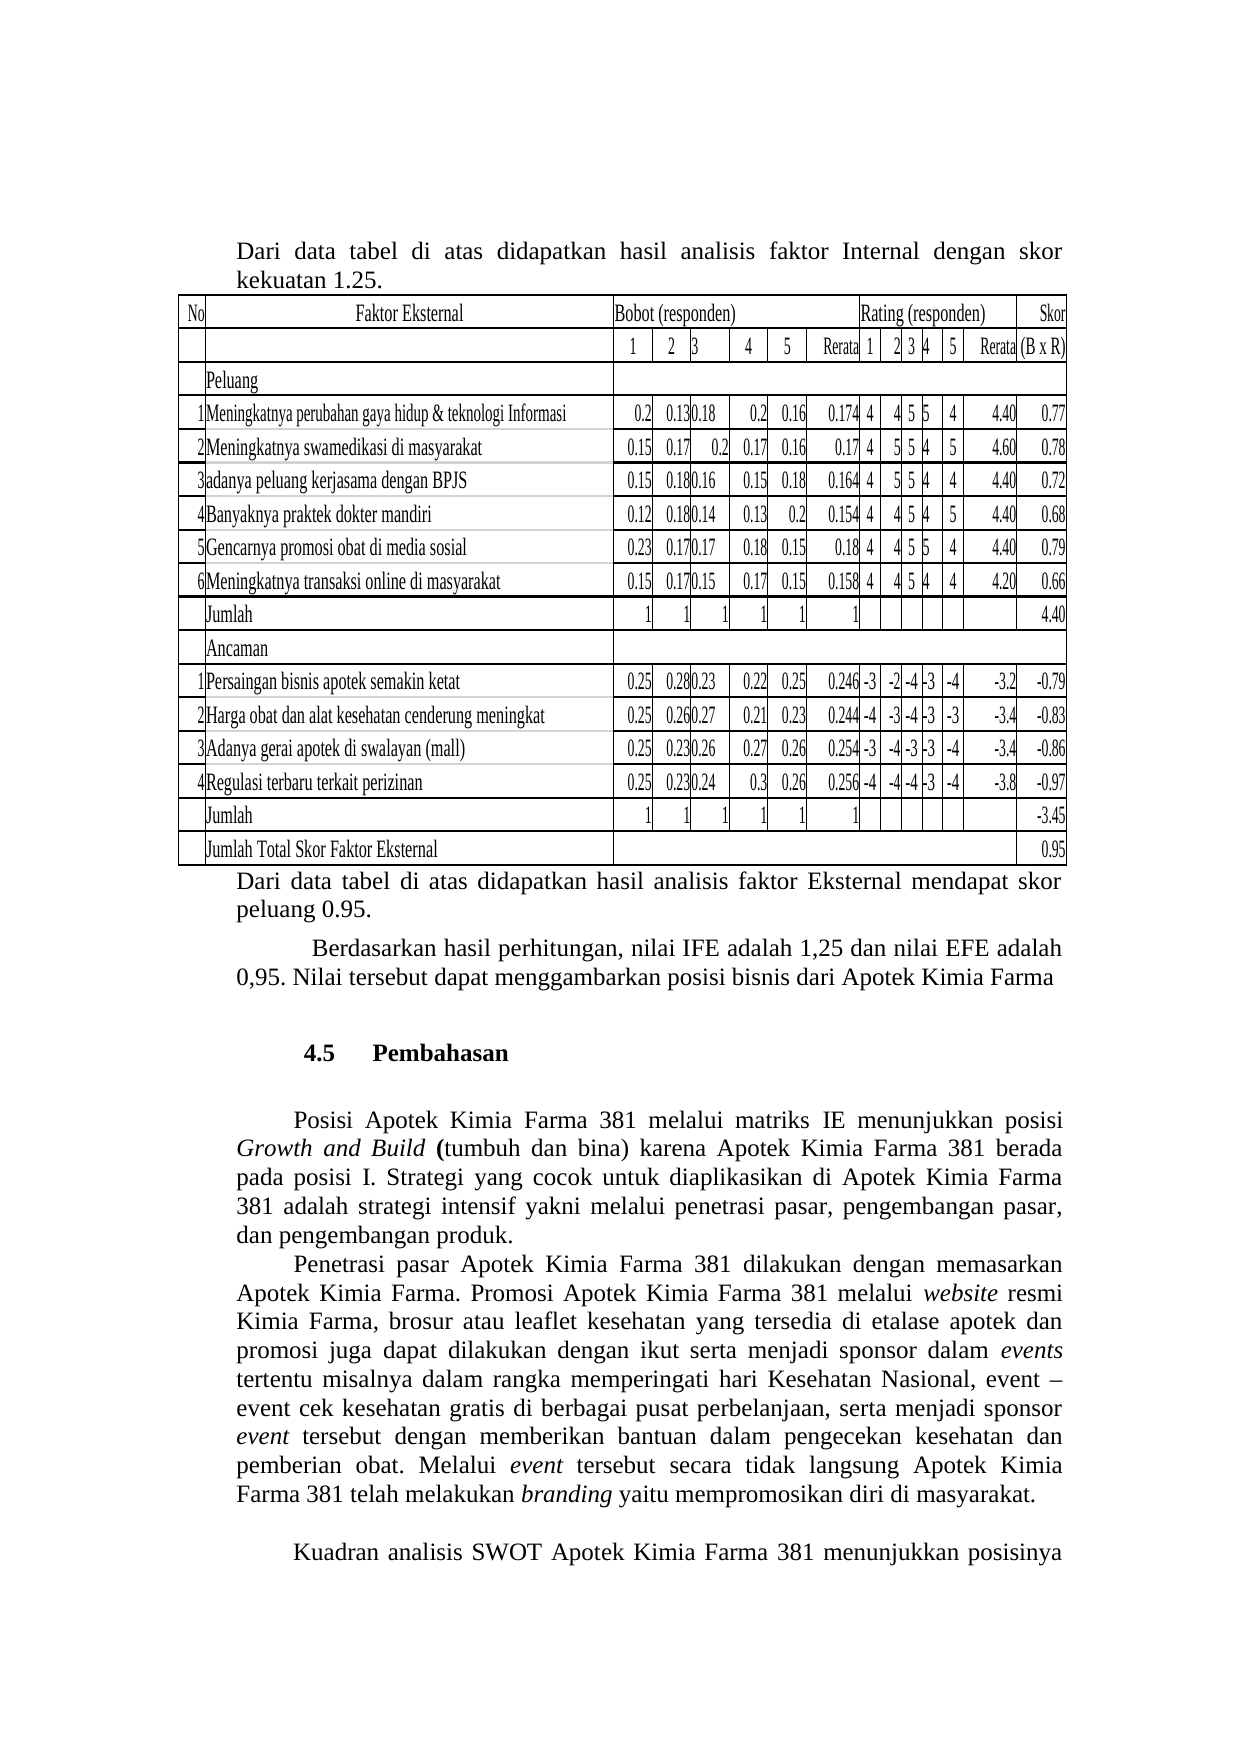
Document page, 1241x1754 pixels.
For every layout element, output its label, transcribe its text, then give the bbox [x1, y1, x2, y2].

table_cell [614, 363, 1066, 394]
table_cell -3 [943, 698, 963, 729]
table_cell 4.40 [1017, 598, 1066, 629]
table_cell adanya peluang kerjasama dengan BPJS [206, 464, 613, 495]
table_cell [943, 598, 963, 629]
table_cell 4.40 [964, 464, 1016, 495]
list Pembahasan [304, 1038, 1063, 1067]
table_cell -4 [943, 732, 963, 763]
table_cell 1 [730, 799, 767, 830]
table_cell 0.17 [730, 430, 767, 461]
table_cell 0.12 [614, 497, 652, 528]
table_cell 0.95 [1017, 832, 1066, 863]
table_cell 4 [923, 329, 942, 361]
table_cell 1 [179, 665, 205, 696]
table_cell 1 [807, 598, 859, 629]
table_cell 0.256 [807, 765, 859, 797]
table_cell [964, 799, 1016, 830]
table_cell Persaingan bisnis apotek semakin ketat [206, 665, 613, 696]
table_cell 4 [881, 564, 901, 595]
table_cell [943, 799, 963, 830]
table_cell 1 [730, 598, 767, 629]
table_cell -3 [881, 698, 901, 729]
table_cell 0.25 [614, 665, 652, 696]
table_cell -2 [881, 665, 901, 696]
table_cell 3 [179, 732, 205, 763]
table_cell 0.2 [691, 430, 729, 461]
table_cell 5 [923, 396, 942, 428]
table_cell 5 [902, 531, 922, 562]
table_cell [923, 598, 942, 629]
table_cell 5 [902, 396, 922, 428]
table_cell 0.174 [807, 396, 859, 428]
table_cell Meningkatnya perubahan gaya hidup & teknologi Informasi [206, 396, 613, 428]
table_cell 2 [179, 430, 205, 461]
table_cell 0.158 [807, 564, 859, 595]
table_cell -3 [923, 698, 942, 729]
table_cell 0.18 [691, 396, 729, 428]
table_cell 1 [768, 799, 806, 830]
table_cell 0.17 [691, 531, 729, 562]
table_cell 4 [179, 765, 205, 797]
table_cell 0.26 [653, 698, 690, 729]
table_cell 5 [902, 430, 922, 461]
table_cell 0.23 [653, 732, 690, 763]
table_cell 1 [860, 329, 880, 361]
table_cell 0.18 [653, 464, 690, 495]
table_cell -0.83 [1017, 698, 1066, 729]
table_cell -3 [902, 732, 922, 763]
table_cell 4 [730, 329, 767, 361]
table_cell 0.26 [691, 732, 729, 763]
table_cell Jumlah [206, 598, 613, 629]
table_cell -3 [860, 665, 880, 696]
table_cell 0.14 [691, 497, 729, 528]
table_cell -0.97 [1017, 765, 1066, 797]
table_cell 0.3 [730, 765, 767, 797]
table_cell -0.79 [1017, 665, 1066, 696]
table_cell -0.86 [1017, 732, 1066, 763]
table_header No [179, 296, 205, 327]
table_cell 1 [614, 329, 652, 361]
table_header Skor [1017, 296, 1066, 327]
table_cell Regulasi terbaru terkait perizinan [206, 765, 613, 797]
table_cell 4.40 [964, 531, 1016, 562]
table_cell Ancaman [206, 631, 613, 662]
table_cell 0.15 [730, 464, 767, 495]
table_cell 0.25 [614, 732, 652, 763]
table_cell 1 [179, 396, 205, 428]
table_cell 1 [691, 799, 729, 830]
table_cell [179, 799, 205, 830]
table_cell Harga obat dan alat kesehatan cenderung meningkat [206, 698, 613, 729]
table_cell -4 [943, 665, 963, 696]
table_cell -3.2 [964, 665, 1016, 696]
table_cell 0.15 [614, 564, 652, 595]
table_cell 0.246 [807, 665, 859, 696]
table_cell 0.2 [768, 497, 806, 528]
text Dari data tabel di atas didapatkan hasil analisis faktor Internal dengan skor kekuatan 1.25. [236, 236, 1063, 294]
table_cell 5 [179, 531, 205, 562]
table_cell -3 [923, 765, 942, 797]
table_cell 4 [943, 564, 963, 595]
text Dari data tabel di atas didapatkan hasil analisis faktor Eksternal mendapat skor peluang 0.95. [236, 866, 1063, 923]
table_cell 4 [881, 497, 901, 528]
table_cell 4 [860, 564, 880, 595]
table_cell Jumlah Total Skor Faktor Eksternal [206, 832, 613, 863]
text Posisi Apotek Kimia Farma 381 melalui matriks IE menunjukkan posisi Growth and Build (tumbuh dan bina) karena Apotek Kimia Farma 381 berada pada posisi I. Strategi yang cocok untuk diaplikasikan di Apotek Kimia Farma 381 adalah strategi intensif yakni melalui penetrasi pasar, pengembangan pasar, dan pengembangan produk. [236, 1105, 1063, 1248]
table_cell [860, 598, 880, 629]
table_cell [923, 799, 942, 830]
table_cell 4 [860, 396, 880, 428]
table_cell 0.18 [730, 531, 767, 562]
table_cell Meningkatnya transaksi online di masyarakat [206, 564, 613, 595]
table_cell -4 [902, 665, 922, 696]
table_cell 0.22 [730, 665, 767, 696]
table_cell 0.23 [768, 698, 806, 729]
table_cell 0.13 [730, 497, 767, 528]
table_cell 4 [860, 430, 880, 461]
table_cell 5 [902, 497, 922, 528]
text Berdasarkan hasil perhitungan, nilai IFE adalah 1,25 dan nilai EFE adalah 0,95. Nilai tersebut dapat menggambarkan posisi bisnis dari Apotek Kimia Farma [236, 933, 1063, 991]
table_cell -4 [902, 698, 922, 729]
table_cell [179, 329, 205, 361]
table_cell 0.16 [768, 396, 806, 428]
table_cell 0.16 [768, 430, 806, 461]
table_cell 5 [902, 564, 922, 595]
table_cell [206, 329, 613, 361]
table_cell 0.24 [691, 765, 729, 797]
table_cell 0.17 [653, 531, 690, 562]
table_cell 4.40 [964, 396, 1016, 428]
table_cell [614, 832, 1016, 863]
table_cell -4 [860, 765, 880, 797]
table_cell 0.26 [768, 732, 806, 763]
table_cell 0.77 [1017, 396, 1066, 428]
table_cell 5 [943, 329, 963, 361]
table_header Bobot (responden) [614, 296, 859, 327]
table_cell 0.15 [614, 464, 652, 495]
table_cell Adanya gerai apotek di swalayan (mall) [206, 732, 613, 763]
table_cell -4 [860, 698, 880, 729]
table_cell 0.254 [807, 732, 859, 763]
table_cell 0.28 [653, 665, 690, 696]
table_cell 2 [881, 329, 901, 361]
table_cell -3 [923, 732, 942, 763]
table_cell Jumlah [206, 799, 613, 830]
table_cell -4 [943, 765, 963, 797]
table_cell 4 [943, 464, 963, 495]
table_cell 4 [881, 531, 901, 562]
table_cell [881, 799, 901, 830]
table_cell 4 [943, 531, 963, 562]
table_cell -4 [881, 732, 901, 763]
table_cell 0.25 [614, 698, 652, 729]
table_cell 6 [179, 564, 205, 595]
table_cell Rerata [964, 329, 1016, 361]
table_cell 0.17 [807, 430, 859, 461]
table_cell 4.60 [964, 430, 1016, 461]
table_cell 0.2 [730, 396, 767, 428]
table_cell 4 [179, 497, 205, 528]
table_cell 0.15 [614, 430, 652, 461]
table_cell 1 [691, 598, 729, 629]
table_cell 0.244 [807, 698, 859, 729]
table_cell 1 [614, 598, 652, 629]
table_cell 4 [860, 464, 880, 495]
table_header Rating (responden) [860, 296, 1016, 327]
table_cell 0.15 [768, 531, 806, 562]
table_cell 4.20 [964, 564, 1016, 595]
table_cell 0.27 [730, 732, 767, 763]
table_cell 3 [179, 464, 205, 495]
table_cell 4 [943, 396, 963, 428]
table_cell Peluang [206, 363, 613, 394]
table_cell 5 [943, 497, 963, 528]
table_cell 0.18 [768, 464, 806, 495]
table_cell 0.2 [614, 396, 652, 428]
table_cell Meningkatnya swamedikasi di masyarakat [206, 430, 613, 461]
table_cell 5 [902, 464, 922, 495]
table_cell 5 [881, 430, 901, 461]
table_cell 4 [923, 430, 942, 461]
table_cell [614, 631, 1066, 662]
table_cell 0.16 [691, 464, 729, 495]
table_cell 0.23 [614, 531, 652, 562]
table_cell 3 [691, 329, 729, 361]
table_cell 0.27 [691, 698, 729, 729]
table_cell 0.26 [768, 765, 806, 797]
text Penetrasi pasar Apotek Kimia Farma 381 dilakukan dengan memasarkan Apotek Kimia Farma. Promosi Apotek Kimia Farma 381 melalui website resmi Kimia Farma, brosur atau leaflet kesehatan yang tersedia di etalase apotek dan promosi juga dapat dilakukan dengan ikut serta menjadi sponsor dalam events tertentu misalnya dalam rangka memperingati hari Kesehatan Nasional, event – event cek kesehatan gratis di berbagai pusat perbelanjaan, serta menjadi sponsor event tersebut dengan memberikan bantuan dalam pengecekan kesehatan dan pemberian obat. Melalui event tersebut secara tidak langsung Apotek Kimia Farma 381 telah melakukan branding yaitu mempromosikan diri di masyarakat. [236, 1249, 1063, 1508]
table_cell 0.72 [1017, 464, 1066, 495]
table_cell (B x R) [1017, 329, 1066, 361]
table_cell 0.164 [807, 464, 859, 495]
table_cell [179, 832, 205, 863]
table_cell 0.66 [1017, 564, 1066, 595]
table_cell -3 [860, 732, 880, 763]
table_cell -4 [881, 765, 901, 797]
table_cell -3.4 [964, 732, 1016, 763]
table_cell 5 [923, 531, 942, 562]
table_cell 0.17 [653, 430, 690, 461]
table_cell -3.4 [964, 698, 1016, 729]
table_cell 1 [807, 799, 859, 830]
table_cell 1 [768, 598, 806, 629]
table_cell 4 [881, 396, 901, 428]
table_cell 0.18 [653, 497, 690, 528]
table_cell [881, 598, 901, 629]
table_cell [179, 631, 205, 662]
table_cell 0.15 [768, 564, 806, 595]
table_cell 0.17 [653, 564, 690, 595]
table_cell 1 [653, 598, 690, 629]
table_cell 1 [653, 799, 690, 830]
table_cell Gencarnya promosi obat di media sosial [206, 531, 613, 562]
table_cell 0.15 [691, 564, 729, 595]
table_cell -3 [923, 665, 942, 696]
table_cell 0.21 [730, 698, 767, 729]
table_cell 0.154 [807, 497, 859, 528]
table_cell 2 [179, 698, 205, 729]
table_cell 0.68 [1017, 497, 1066, 528]
table_cell 1 [614, 799, 652, 830]
table_cell [902, 598, 922, 629]
table_cell 0.23 [691, 665, 729, 696]
table_cell 4 [923, 497, 942, 528]
table_cell 0.18 [807, 531, 859, 562]
table_cell -3.45 [1017, 799, 1066, 830]
table_cell 3 [902, 329, 922, 361]
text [236, 1537, 1063, 1565]
table_cell 5 [881, 464, 901, 495]
table_cell 4 [923, 464, 942, 495]
table_cell 2 [653, 329, 690, 361]
table_cell 5 [943, 430, 963, 461]
table_cell 0.23 [653, 765, 690, 797]
table_cell 4 [860, 531, 880, 562]
table_cell -3.8 [964, 765, 1016, 797]
table_cell 0.17 [730, 564, 767, 595]
table_cell 4 [860, 497, 880, 528]
table_cell 0.79 [1017, 531, 1066, 562]
table_cell 4 [923, 564, 942, 595]
table_cell [179, 363, 205, 394]
table_cell 0.25 [768, 665, 806, 696]
table_cell [179, 598, 205, 629]
table_cell 0.25 [614, 765, 652, 797]
table_cell [902, 799, 922, 830]
table_cell 0.13 [653, 396, 690, 428]
table_cell [860, 799, 880, 830]
table_cell Rerata [807, 329, 859, 361]
table_cell 0.78 [1017, 430, 1066, 461]
table_cell 5 [768, 329, 806, 361]
table_cell Banyaknya praktek dokter mandiri [206, 497, 613, 528]
table_cell [964, 598, 1016, 629]
table_cell 4.40 [964, 497, 1016, 528]
table_header Faktor Eksternal [206, 296, 613, 327]
table_cell -4 [902, 765, 922, 797]
